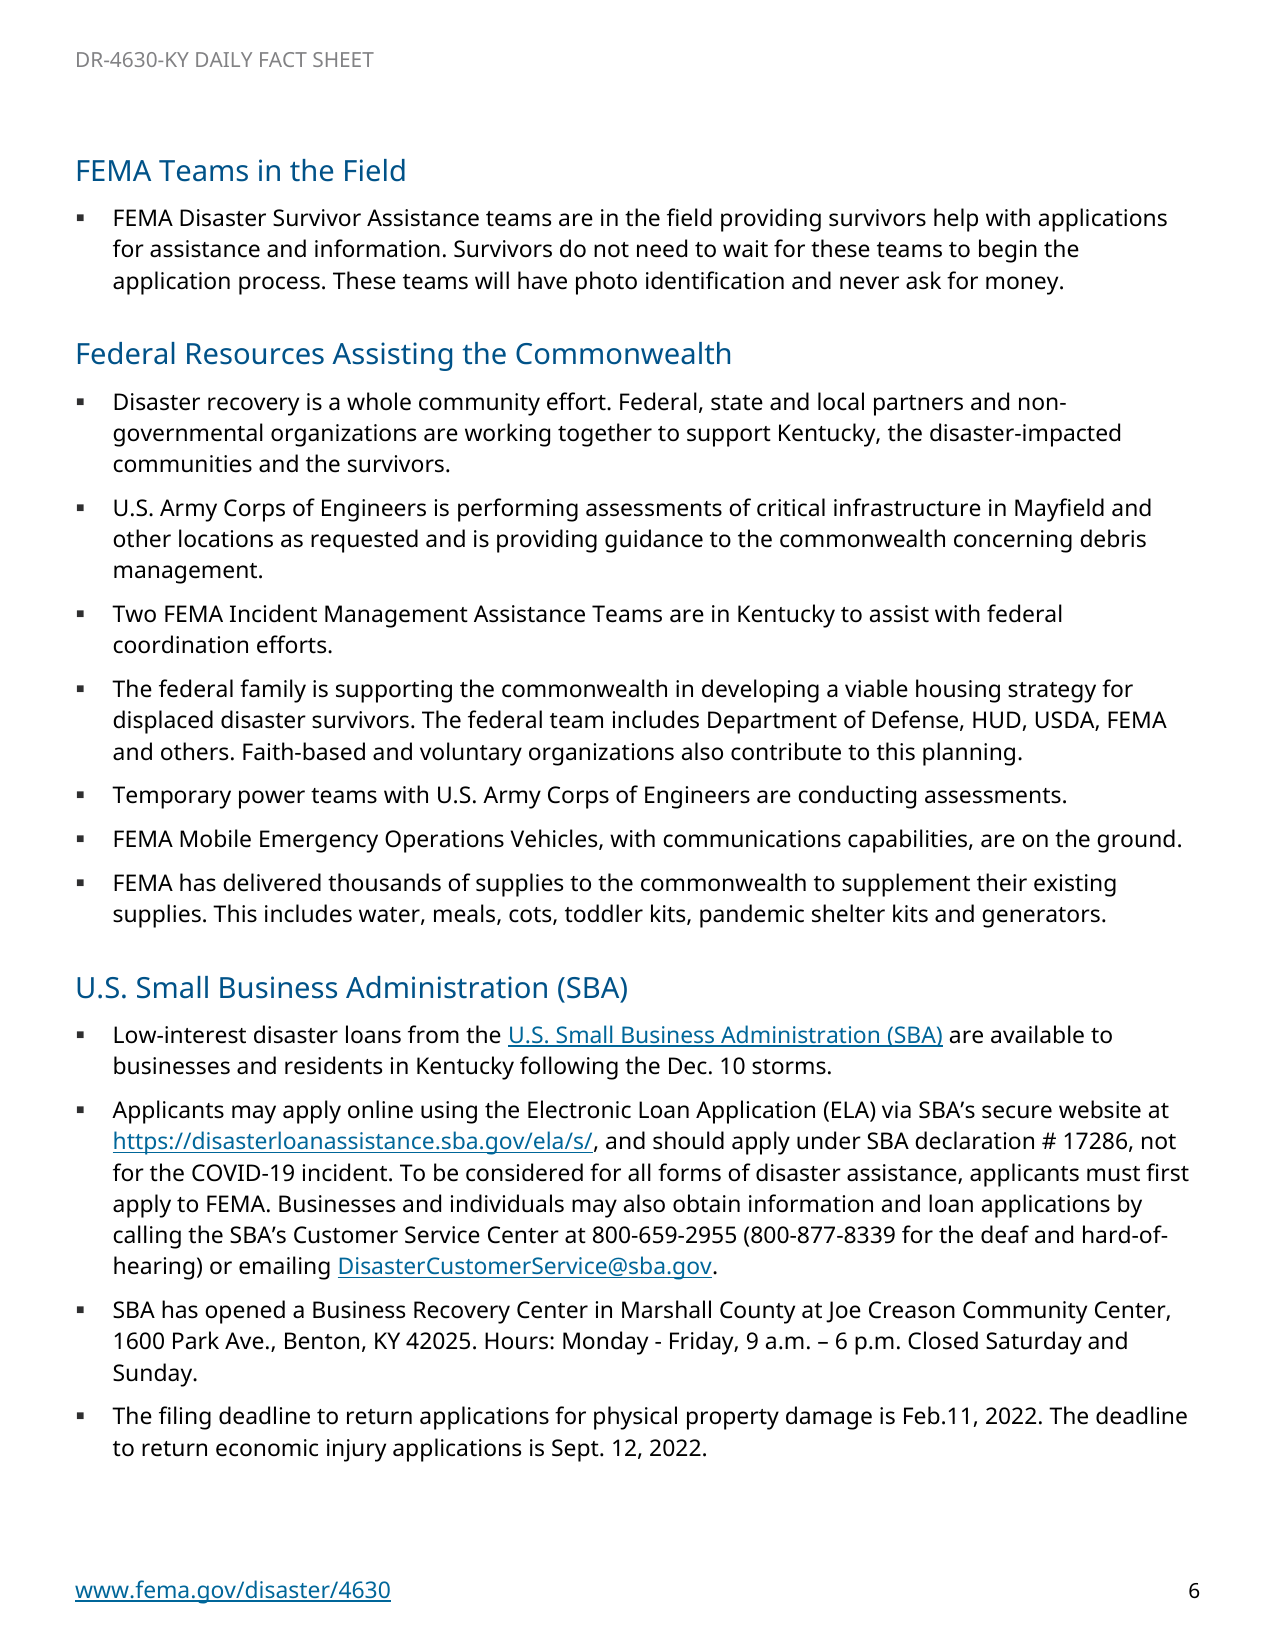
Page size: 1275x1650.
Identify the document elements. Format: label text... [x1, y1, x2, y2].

list Low-interest disaster loans from the U.S. Small Business Administration (SBA) are available to businesses and residents in Kentucky following the Dec. 10 storms. [75, 1019, 1200, 1082]
list The filing deadline to return applications for physical property damage is Feb.11, 2022. The deadline to return economic injury applications is Sept. 12, 2022. [75, 1400, 1200, 1463]
text The federal family is supporting the commonwealth in developing a viable housing strategy for displaced disaster survivors. The federal team includes Department of Defense, HUD, USDA, FEMA and others. Faith-based and voluntary organizations also contribute to this planning. [75, 673, 1200, 767]
list Two FEMA Incident Management Assistance Teams are in Kentucky to assist with federal coordination efforts. [75, 598, 1200, 661]
list Disaster recovery is a whole community effort. Federal, state and local partners and non-governmental organizations are working together to support Kentucky, the disaster-impacted communities and the survivors. [75, 386, 1200, 479]
list Temporary power teams with U.S. Army Corps of Engineers are conducting assessments. [75, 779, 1200, 811]
subtitle U.S. Small Business Administration (SBA) [75, 967, 1200, 1007]
subtitle Federal Resources Assisting the Commonwealth [75, 333, 1200, 373]
list FEMA Mobile Emergency Operations Vehicles, with communications capabilities, are on the ground. [75, 823, 1200, 854]
list U.S. Army Corps of Engineers is performing assessments of critical infrastructure in Mayfield and other locations as requested and is providing guidance to the commonwealth concerning debris management. [75, 492, 1200, 586]
list FEMA has delivered thousands of supplies to the commonwealth to supplement their existing supplies. This includes water, meals, cots, toddler kits, pandemic shelter kits and generators. [75, 867, 1200, 929]
list FEMA Disaster Survivor Assistance teams are in the field providing survivors help with applications for assistance and information. Survivors do not need to wait for these teams to begin the application process. These teams will have photo identification and never ask for money. [75, 202, 1200, 296]
list SBA has opened a Business Recovery Center in Marshall County at Joe Creason Community Center, 1600 Park Ave., Benton, KY 42025. Hours: Monday - Friday, 9 a.m. – 6 p.m. Closed Saturday and Sunday. [75, 1294, 1200, 1388]
list Applicants may apply online using the Electronic Loan Application (ELA) via SBA’s secure website at https://disasterloanassistance.sba.gov/ela/s/, and should apply under SBA declaration # 17286, not for the COVID-19 incident. To be considered for all forms of disaster assistance, applicants must first apply to FEMA. Businesses and individuals may also obtain information and loan applications by calling the SBA’s Customer Service Center at 800-659-2955 (800-877-8339 for the deaf and hard-of-hearing) or emailing DisasterCustomerService@sba.gov. [75, 1094, 1200, 1282]
subtitle FEMA Teams in the Field [75, 150, 1200, 190]
